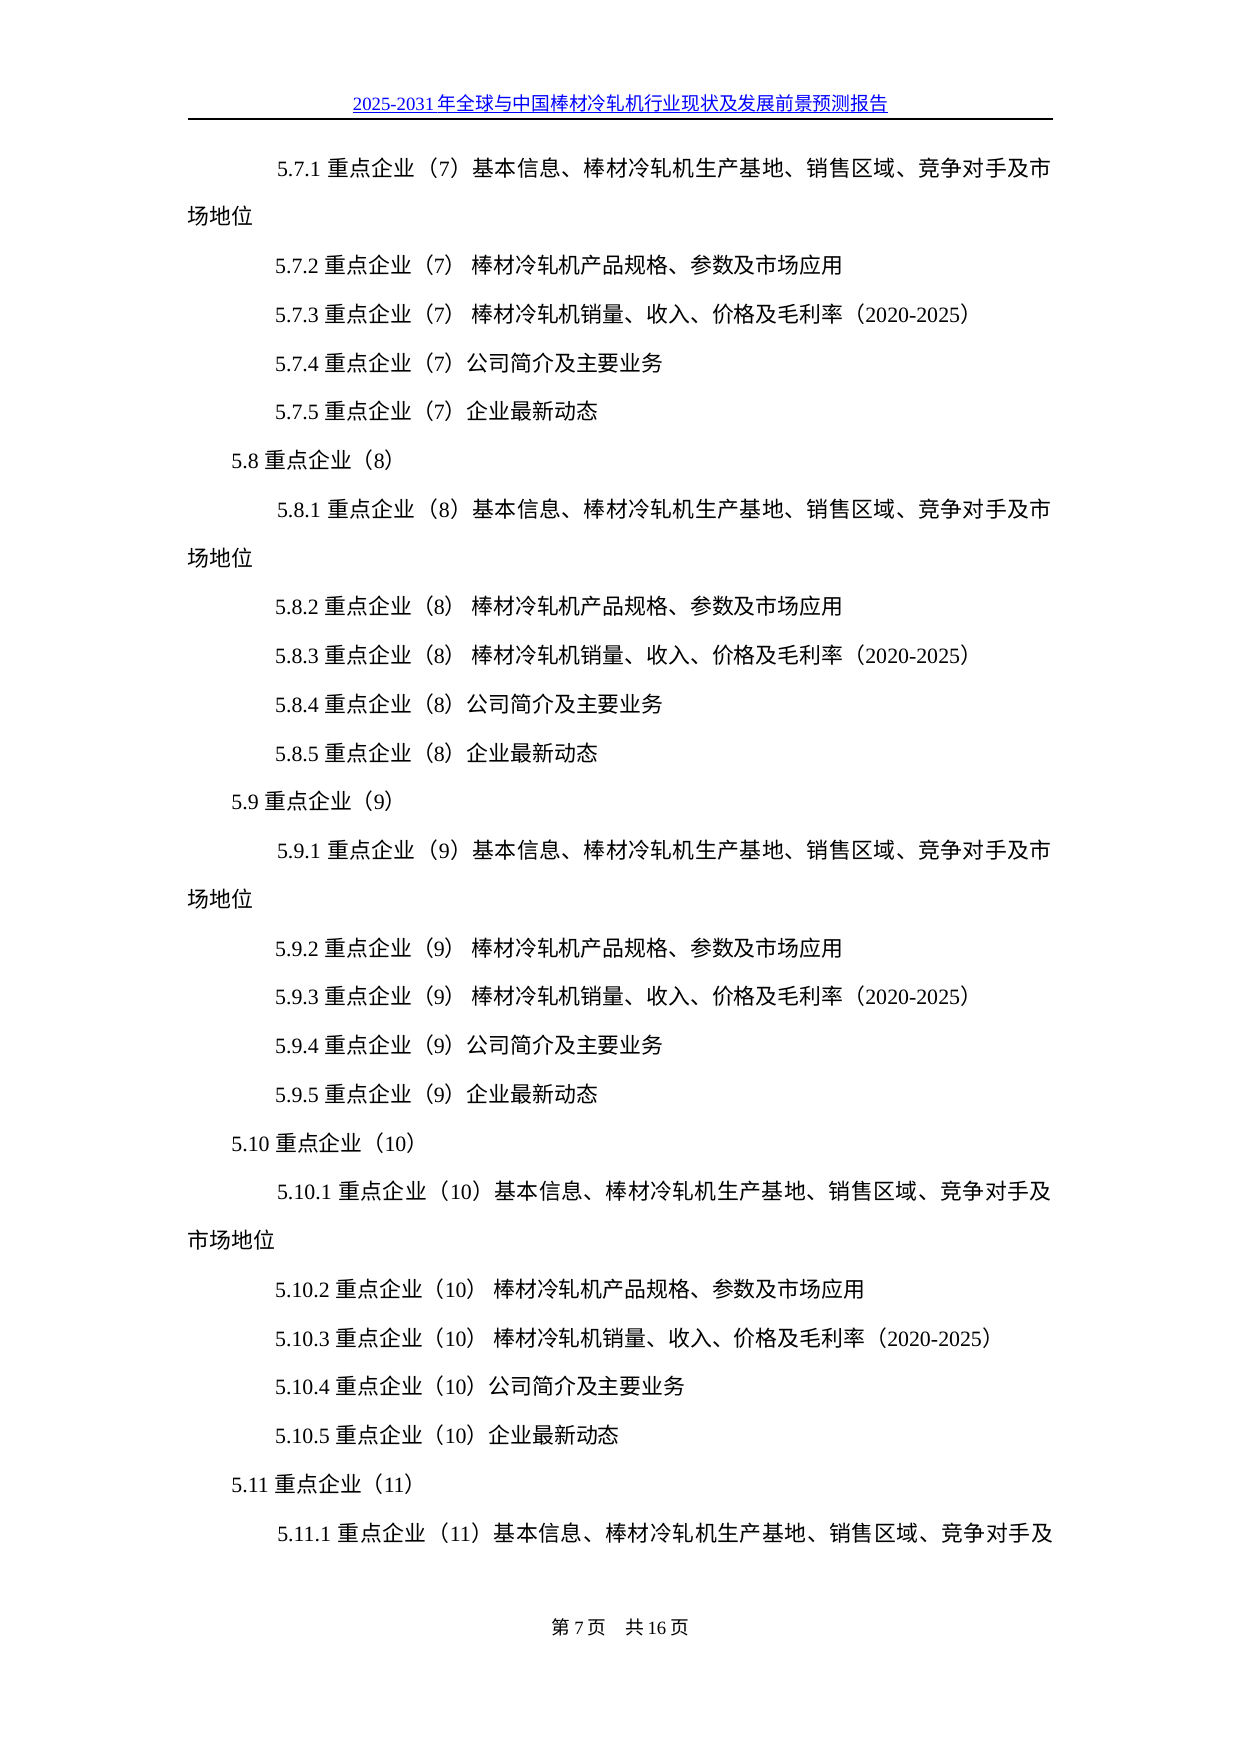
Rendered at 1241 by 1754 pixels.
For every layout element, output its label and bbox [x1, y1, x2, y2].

text [187, 150, 1053, 1548]
